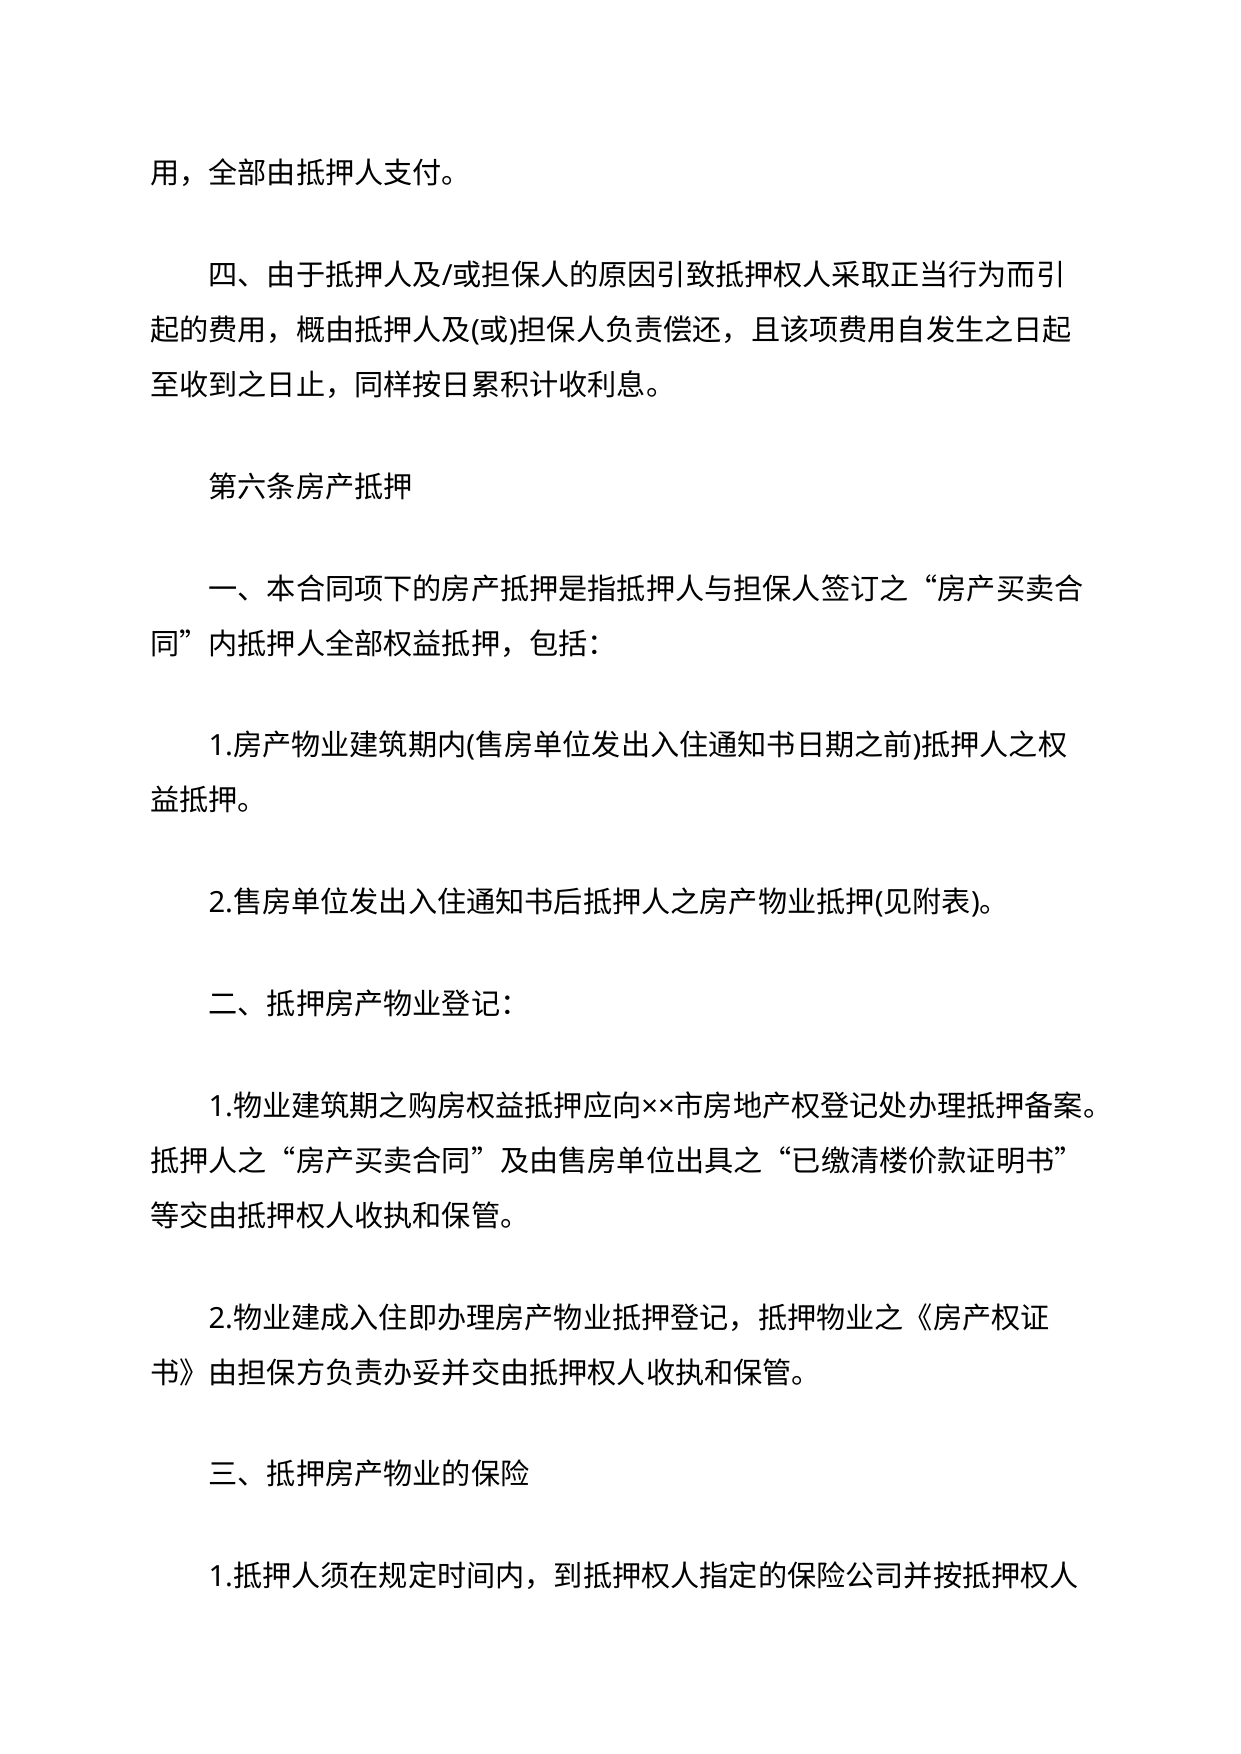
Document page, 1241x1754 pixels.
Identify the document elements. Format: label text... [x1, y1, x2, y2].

text 四、由于抵押人及/或担保人的原因引致抵押权人采取正当行为而引起的费用，概由抵押人及(或)担保人负责偿还，且该项费用自发生之日起至收到之日止，同样按日累积计收利息。 [150, 252, 1090, 404]
text 二、抵押房产物业登记： [150, 981, 1090, 1023]
text 1.房产物业建筑期内(售房单位发出入住通知书日期之前)抵押人之权益抵押。 [150, 722, 1090, 819]
text 2.售房单位发出入住通知书后抵押人之房产物业抵押(见附表)。 [150, 879, 1090, 921]
text 三、抵押房产物业的保险 [150, 1451, 1090, 1493]
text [150, 1553, 1090, 1595]
text 2.物业建成入住即办理房产物业抵押登记，抵押物业之《房产权证书》由担保方负责办妥并交由抵押权人收执和保管。 [150, 1294, 1090, 1391]
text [150, 150, 1090, 192]
text 1.物业建筑期之购房权益抵押应向××市房地产权登记处办理抵押备案。抵押人之“房产买卖合同”及由售房单位出具之“已缴清楼价款证明书”等交由抵押权人收执和保管。 [150, 1082, 1090, 1235]
text 第六条房产抵押 [150, 463, 1090, 506]
text 一、本合同项下的房产抵押是指抵押人与担保人签订之“房产买卖合同”内抵押人全部权益抵押，包括： [150, 565, 1090, 662]
